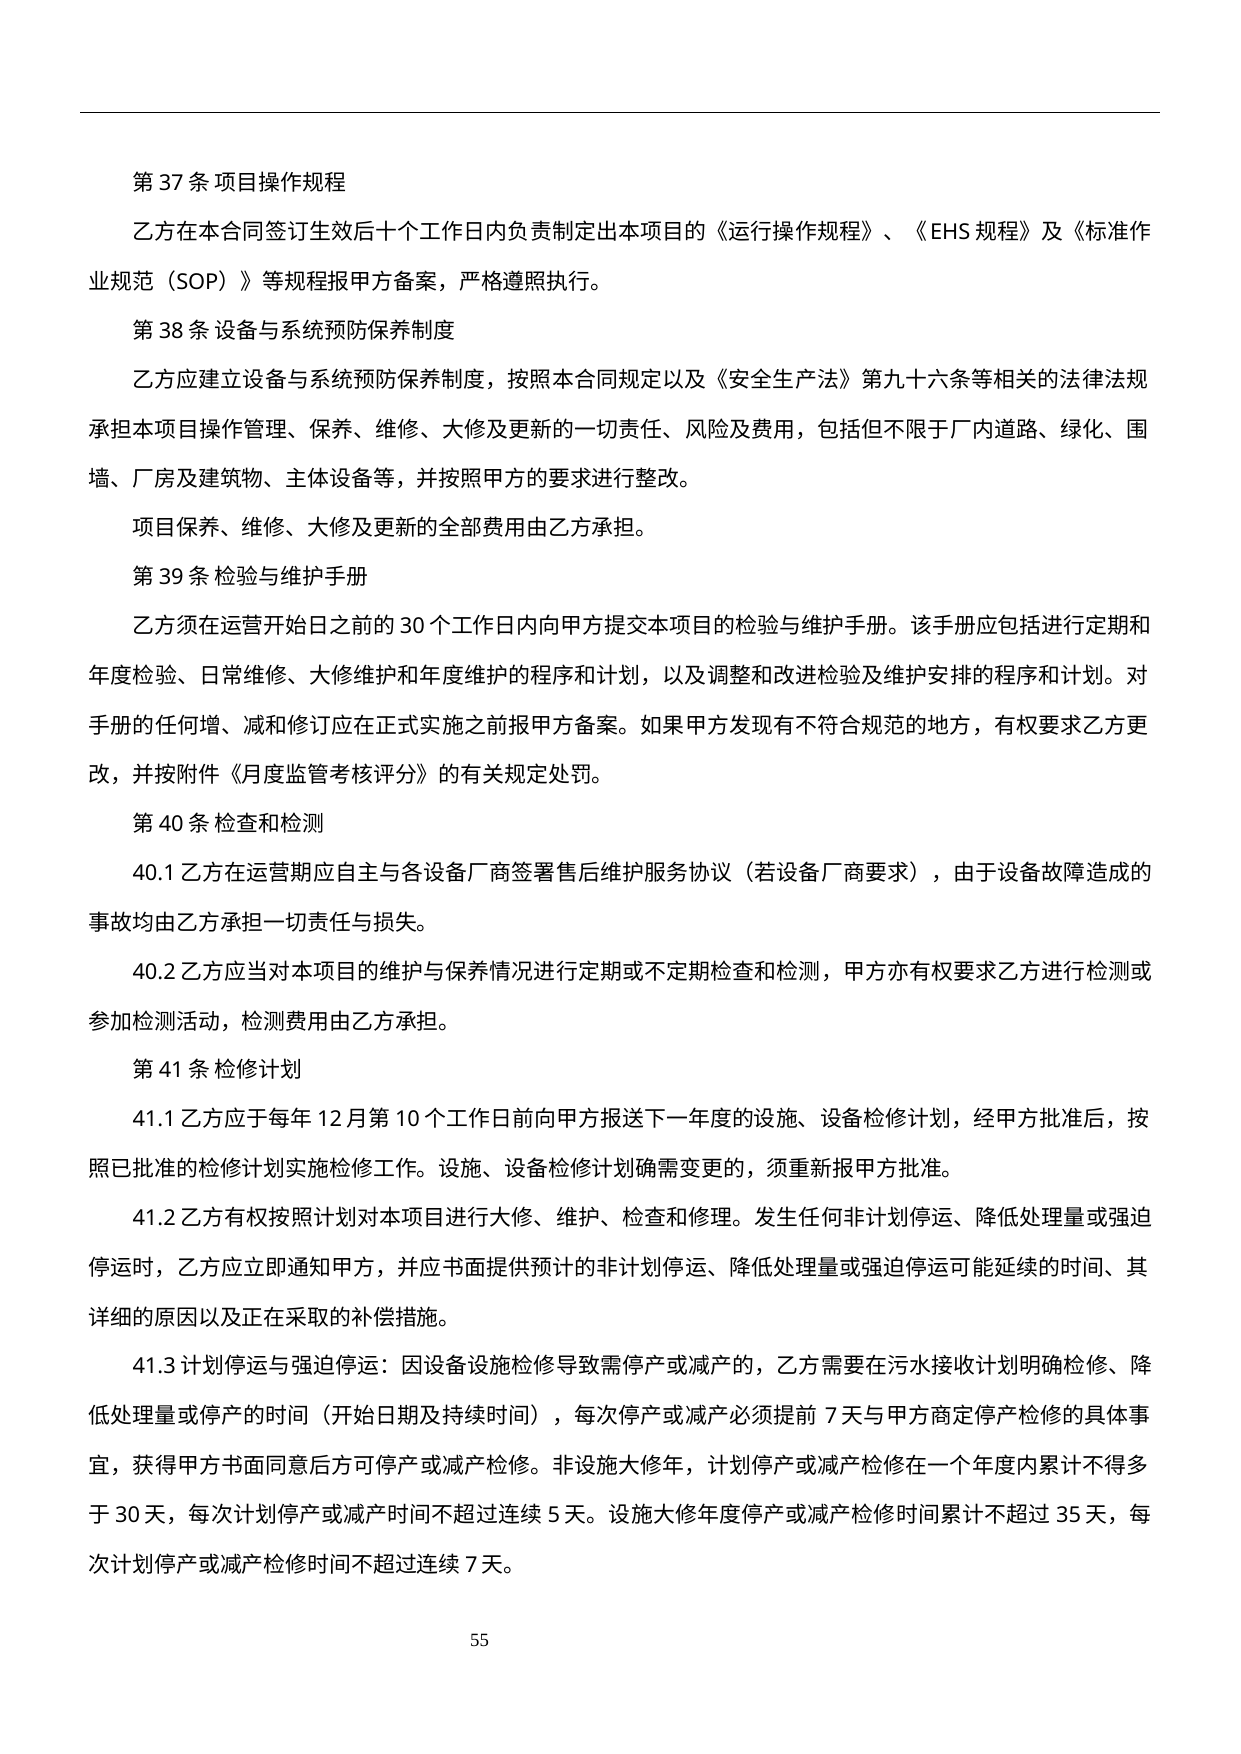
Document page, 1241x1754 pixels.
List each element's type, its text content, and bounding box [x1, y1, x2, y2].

text 乙方应建立设备与系统预防保养制度，按照本合同规定以及《安全生产法》第九十六条等相关的法律法规承担本项目操作管理、保养、维修、大修及更新的一切责任、风险及费用，包括但不限于厂内道路、绿化、围墙、厂房及建筑物、主体设备等，并按照甲方的要求进行整改。 [88, 361, 1152, 494]
text 40.1乙方在运营期应自主与各设备厂商签署售后维护服务协议（若设备厂商要求），由于设备故障造成的事故均由乙方承担一切责任与损失。 [88, 854, 1152, 937]
text 项目保养、维修、大修及更新的全部费用由乙方承担。 [88, 510, 1152, 543]
text 第37条 项目操作规程 [88, 165, 1152, 198]
text 41.2乙方有权按照计划对本项目进行大修、维护、检查和修理。发生任何非计划停运、降低处理量或强迫停运时，乙方应立即通知甲方，并应书面提供预计的非计划停运、降低处理量或强迫停运可能延续的时间、其详细的原因以及正在采取的补偿措施。 [88, 1199, 1152, 1332]
text 41.3计划停运与强迫停运：因设备设施检修导致需停产或减产的，乙方需要在污水接收计划明确检修、降低处理量或停产的时间（开始日期及持续时间），每次停产或减产必须提前7天与甲方商定停产检修的具体事宜，获得甲方书面同意后方可停产或减产检修。非设施大修年，计划停产或减产检修在一个年度内累计不得多于30天，每次计划停产或减产时间不超过连续5天。设施大修年度停产或减产检修时间累计不超过35天，每次计划停产或减产检修时间不超过连续7天。 [88, 1348, 1152, 1580]
text 乙方在本合同签订生效后十个工作日内负责制定出本项目的《运行操作规程》、《EHS规程》及《标准作业规范（SOP）》等规程报甲方备案，严格遵照执行。 [88, 214, 1152, 297]
text 第38条 设备与系统预防保养制度 [88, 312, 1152, 346]
text 乙方须在运营开始日之前的30个工作日内向甲方提交本项目的检验与维护手册。该手册应包括进行定期和年度检验、日常维修、大修维护和年度维护的程序和计划，以及调整和改进检验及维护安排的程序和计划。对手册的任何增、减和修订应在正式实施之前报甲方备案。如果甲方发现有不符合规范的地方，有权要求乙方更改，并按附件《月度监管考核评分》的有关规定处罚。 [88, 608, 1152, 790]
text 第40条 检查和检测 [88, 806, 1152, 839]
text 40.2乙方应当对本项目的维护与保养情况进行定期或不定期检查和检测，甲方亦有权要求乙方进行检测或参加检测活动，检测费用由乙方承担。 [88, 953, 1152, 1036]
text 第39条 检验与维护手册 [88, 559, 1152, 592]
text 41.1乙方应于每年12月第10个工作日前向甲方报送下一年度的设施、设备检修计划，经甲方批准后，按照已批准的检修计划实施检修工作。设施、设备检修计划确需变更的，须重新报甲方批准。 [88, 1101, 1152, 1184]
text 第41条 检修计划 [88, 1052, 1152, 1085]
